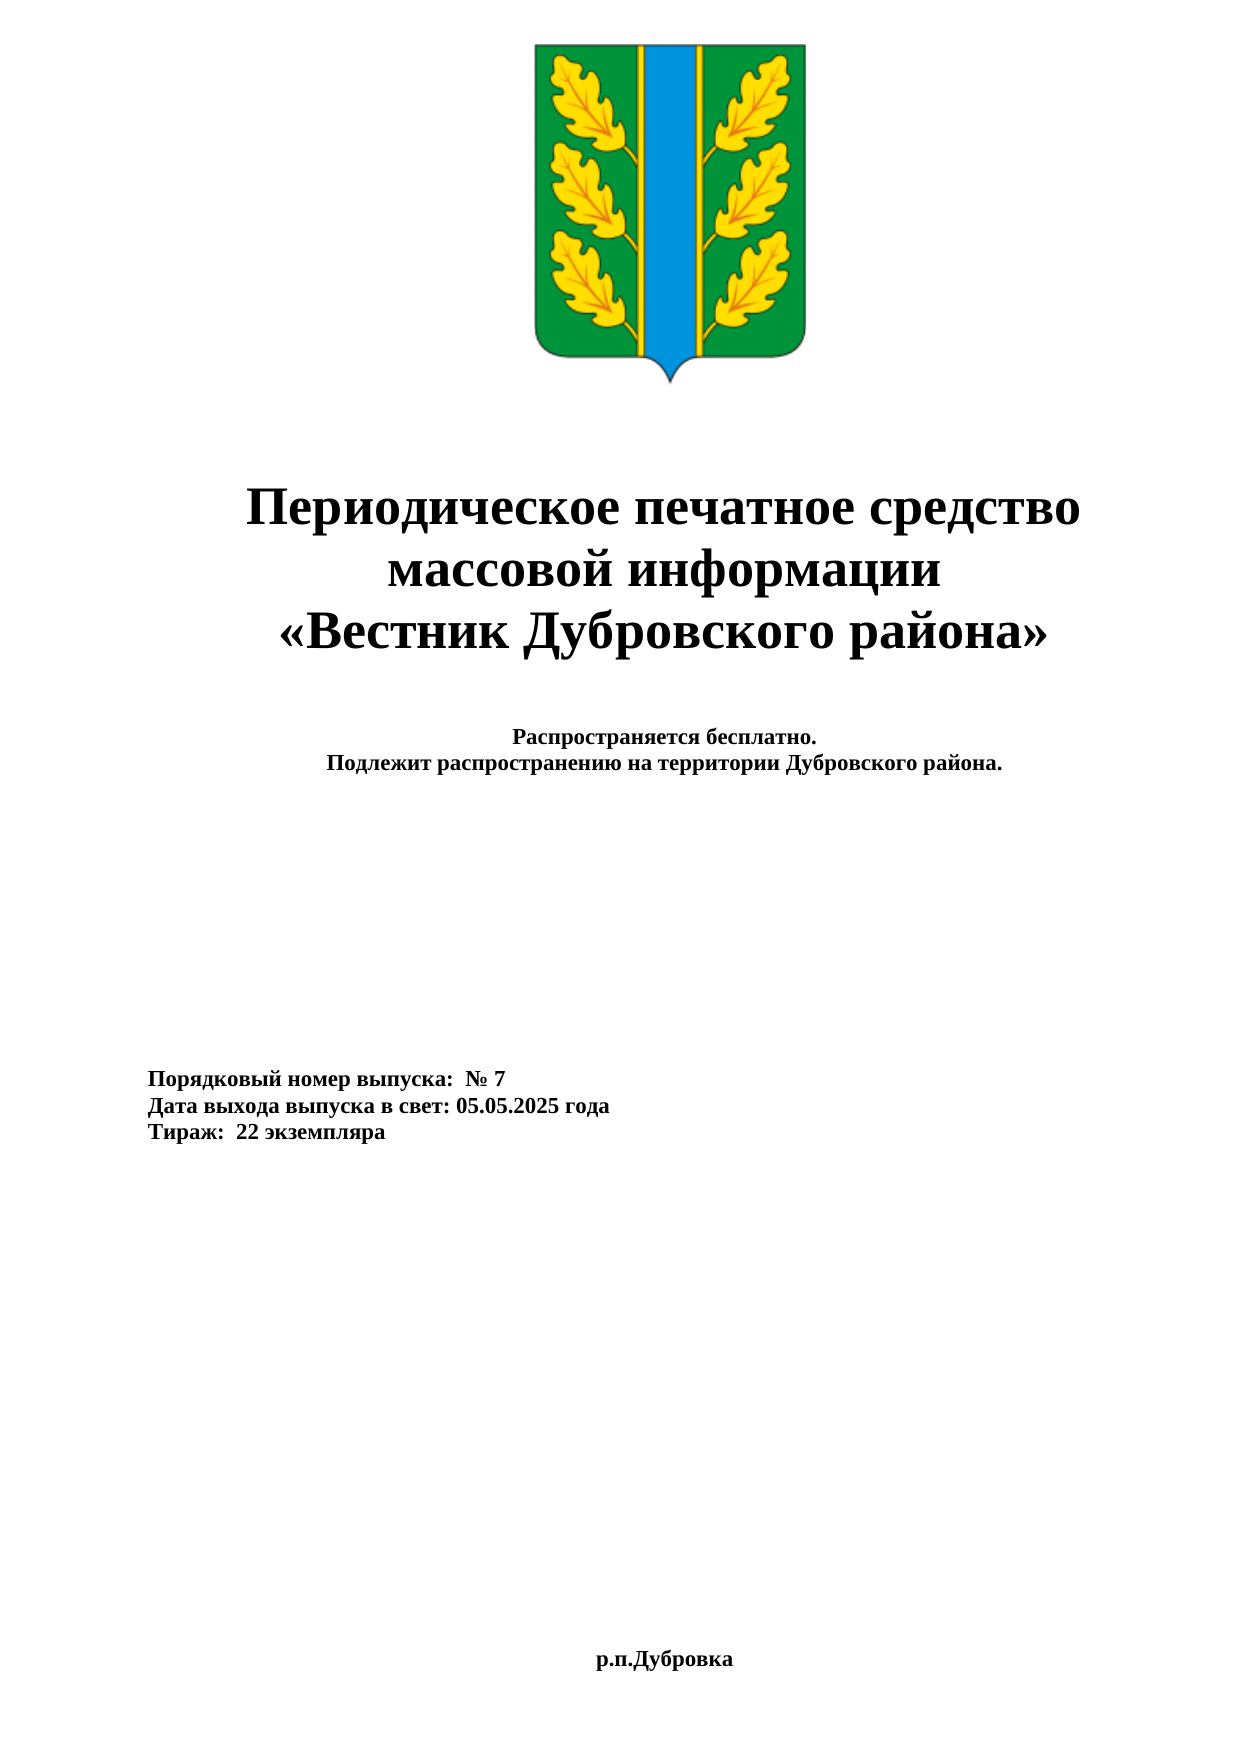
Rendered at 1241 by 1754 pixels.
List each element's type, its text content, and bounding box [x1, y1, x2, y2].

picture [534, 44, 807, 385]
text Подлежит распространению на территории Дубровского района. [148, 749, 1181, 776]
text Периодическое печатное средство массовой информации [148, 474, 1181, 598]
text р.п.Дубровка [148, 1645, 1181, 1672]
text «Вестник Дубровского района» [148, 598, 1181, 661]
text Распространяется бесплатно. [148, 723, 1181, 749]
text Порядковый номер выпуска: № 7 [148, 1065, 1181, 1092]
text Дата выхода выпуска в свет: 05.05.2025 года [148, 1092, 1181, 1118]
text Тираж: 22 экземпляра [148, 1118, 1181, 1144]
